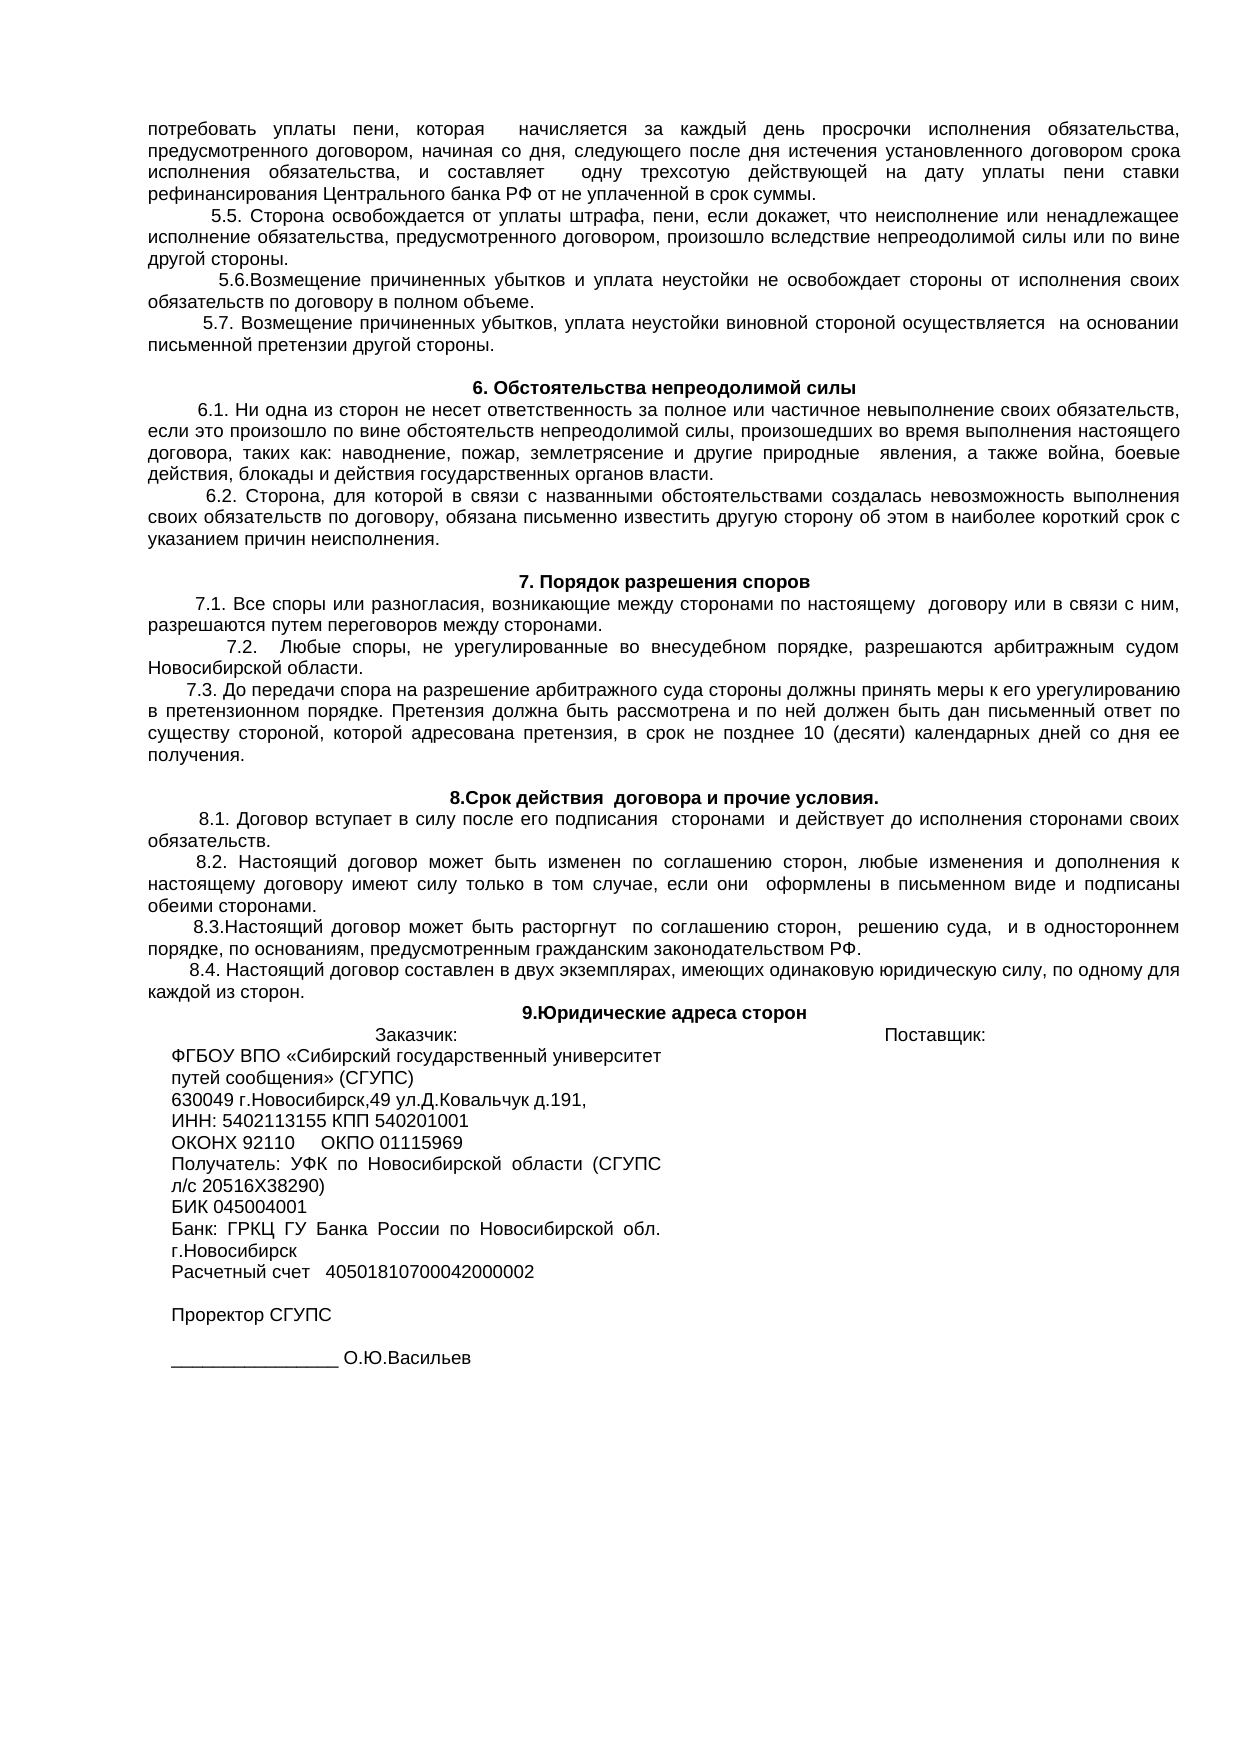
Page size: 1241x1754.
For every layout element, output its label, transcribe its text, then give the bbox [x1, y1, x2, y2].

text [148, 118, 1181, 204]
text 8.Срок действия договора и прочие условия. [148, 787, 1181, 808]
text 5.6.Возмещение причиненных убытков и уплата неустойки не освобождает стороны от исполнения своих обязательств по договору в полном объеме. [148, 269, 1181, 312]
text 6.1. Ни одна из сторон не несет ответственность за полное или частичное невыполнение своих обязательств, если это произошло по вине обстоятельств непреодолимой силы, произошедших во время выполнения настоящего договора, таких как: наводнение, пожар, землетрясение и другие природные явления, а также война, боевые действия, блокады и действия государственных органов власти. [148, 398, 1181, 485]
text 8.3.Настоящий договор может быть расторгнут по соглашению сторон, решению суда, и в одностороннем порядке, по основаниям, предусмотренным гражданским законодательством РФ. [148, 916, 1181, 959]
text 7. Порядок разрешения споров [148, 571, 1181, 592]
text 5.7. Возмещение причиненных убытков, уплата неустойки виновной стороной осуществляется на основании письменной претензии другой стороны. [148, 312, 1181, 355]
text 8.2. Настоящий договор может быть изменен по соглашению сторон, любые изменения и дополнения к настоящему договору имеют силу только в том случае, если они оформлены в письменном виде и подписаны обеими сторонами. [148, 851, 1181, 916]
text 6.2. Сторона, для которой в связи с названными обстоятельствами создалась невозможность выполнения своих обязательств по договору, обязана письменно известить другую сторону об этом в наиболее короткий срок с указанием причин неисполнения. [148, 485, 1181, 549]
text 9.Юридические адреса сторон [148, 1002, 1181, 1024]
text 6. Обстоятельства непреодолимой силы [148, 377, 1181, 398]
text 8.1. Договор вступает в силу после его подписания сторонами и действует до исполнения сторонами своих обязательств. [148, 808, 1181, 851]
table_header Заказчик: ФГБОУ ВПО «Сибирский государственный университет путей сообщения» (СГУПС) .Новосибирск,49 ул.Д.Ковальчук д.191, ИНН: 5402113155 КПП 540201001 ОКОНХ 92110 ОКПО 01115969 Получатель: УФК по Новосибирской области (СГУПС л/с 20516Х38290) БИК 045004001 Банк: ГРКЦ ГУ Банка России по Новосибирской обл. г.Новосибирск Расчетный счет 40501810700042000002 Проректор СГУПС ________________ О.Ю.Васильев [160, 1024, 673, 1369]
text 8.4. Настоящий договор составлен в двух экземплярах, имеющих одинаковую юридическую силу, по одному для каждой из сторон. [148, 959, 1181, 1002]
text 7.1. Все споры или разногласия, возникающие между сторонами по настоящему договору или в связи с ним, разрешаются путем переговоров между сторонами. [148, 592, 1181, 636]
text 7.2. Любые споры, не урегулированные во внесудебном порядке, разрешаются арбитражным судом Новосибирской области. [148, 636, 1181, 679]
table_header Поставщик: [673, 1024, 1198, 1369]
text 7.3. До передачи спора на разрешение арбитражного суда стороны должны принять меры к его урегулированию в претензионном порядке. Претензия должна быть рассмотрена и по ней должен быть дан письменный ответ по существу стороной, которой адресована претензия, в срок не позднее 10 (десяти) календарных дней со дня ее получения. [148, 679, 1181, 765]
text 5.5. Сторона освобождается от уплаты штрафа, пени, если докажет, что неисполнение или ненадлежащее исполнение обязательства, предусмотренного договором, произошло вследствие непреодолимой силы или по вине другой стороны. [148, 204, 1181, 269]
